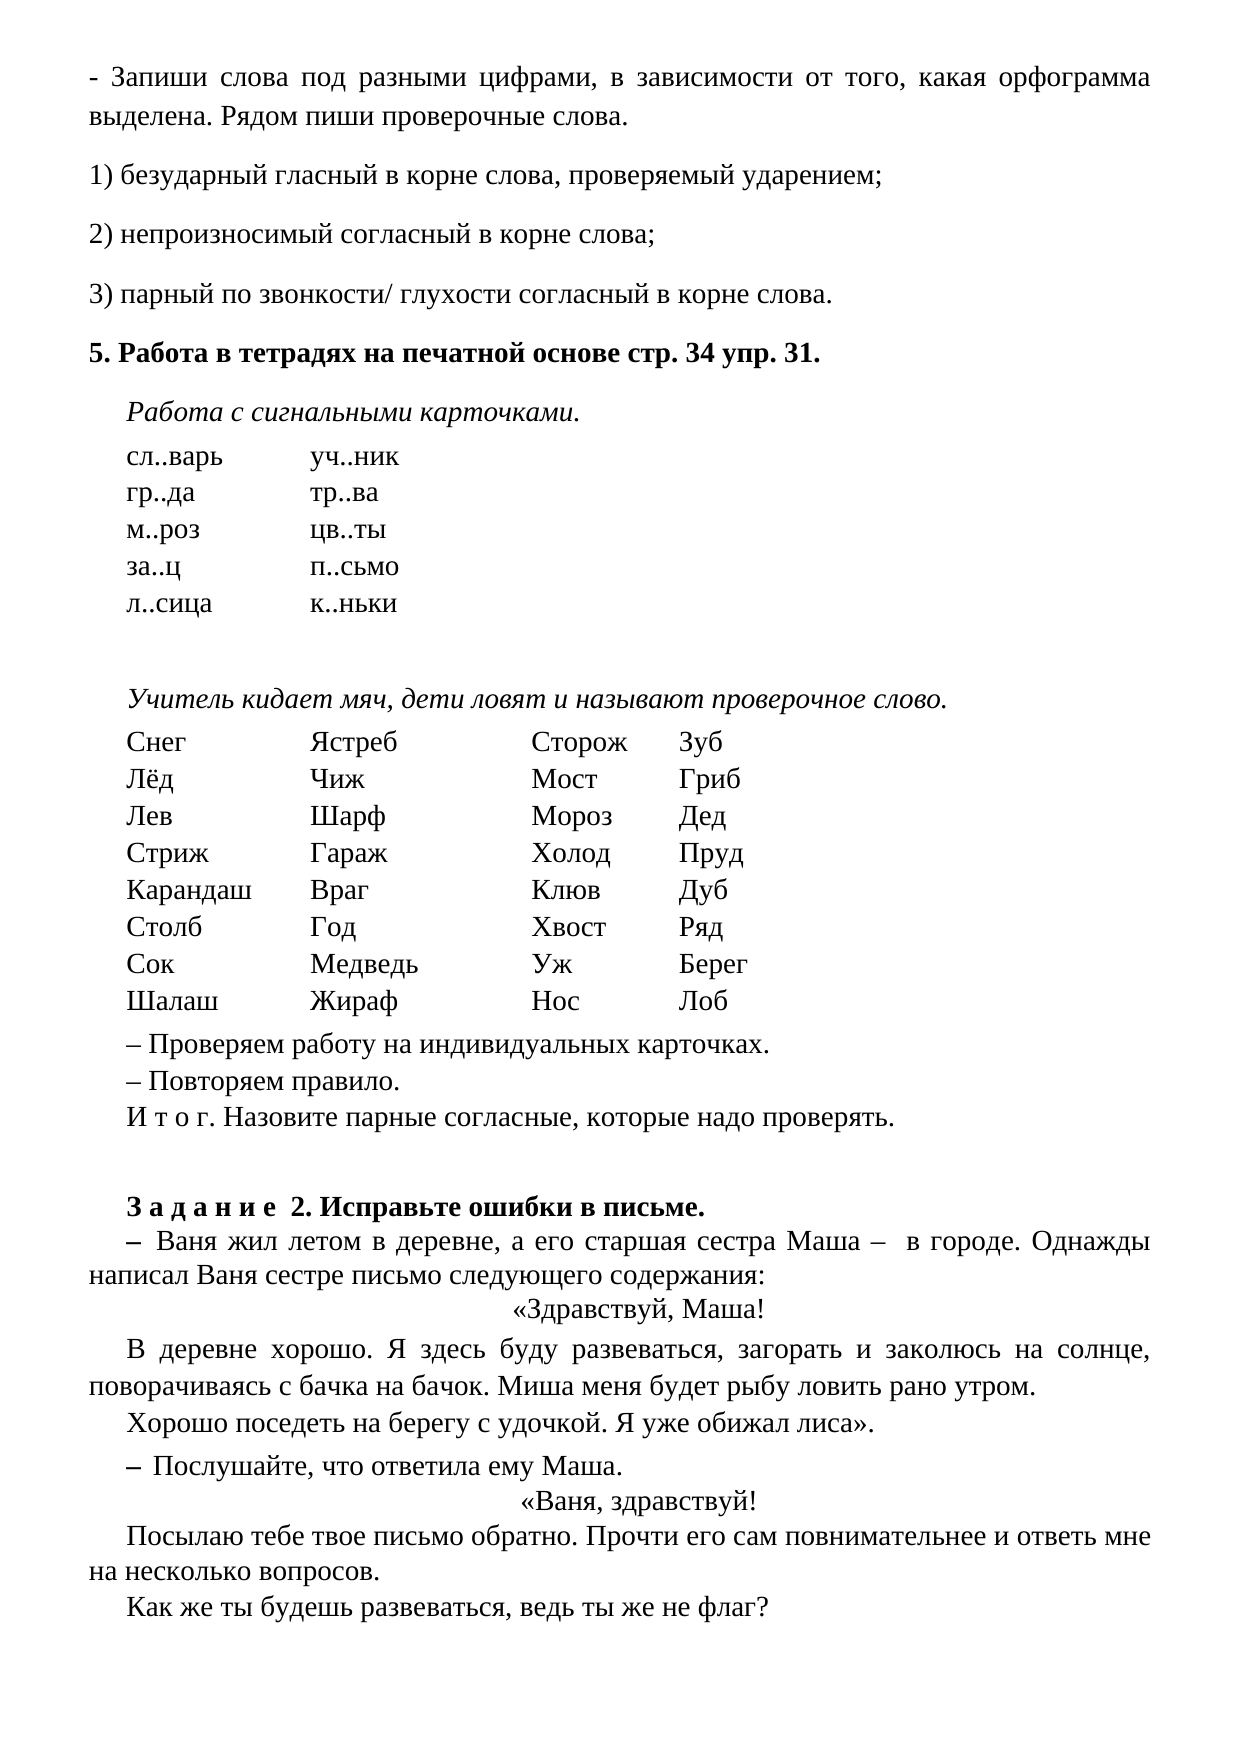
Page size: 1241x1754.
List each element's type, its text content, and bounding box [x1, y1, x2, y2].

text Сок Медведь Уж Берег [89, 946, 1152, 979]
text м..роз цв..ты [89, 511, 1152, 545]
text В деревне хорошо. Я здесь буду развеваться, загорать и заколюсь на солнце, поворачиваясь с бачка на бачок. Миша меня будет рыбу ловить рано утром. [89, 1331, 1152, 1402]
text Карандаш Враг Клюв Дуб [89, 872, 1152, 906]
text Стриж Гараж Холод Пруд [89, 835, 1152, 869]
text – Проверяем работу на индивидуальных карточках. [89, 1026, 1152, 1059]
text Шалаш Жираф Нос Лоб [89, 983, 1152, 1016]
text Лев Шарф Мороз Дед [89, 798, 1152, 832]
text Столб Год Хвост Ряд [89, 909, 1152, 942]
text Лёд Чиж Мост Гриб [89, 761, 1152, 795]
text - Запиши слова под разными цифрами, в зависимости от того, какая орфограмма выделена. Рядом пиши проверочные слова. [89, 59, 1152, 131]
text 1) безударный гласный в корне слова, проверяемый ударением; [89, 157, 1152, 191]
text – Ваня жил летом в деревне, а его старшая сестра Маша – в городе. Однажды написал Ваня сестре письмо следующего содержания: [89, 1223, 1152, 1291]
text «Ваня, здравствуй! [89, 1483, 1152, 1517]
text «Здравствуй, Маша! [89, 1291, 1152, 1324]
text И т о г. назовите парные согласные, которые надо проверять. [89, 1099, 1152, 1133]
text Работа с сигнальными карточками. [89, 394, 1152, 428]
text Учитель кидает мяч, дети ловят и называют проверочное слово. [89, 681, 1152, 715]
text 3) парный по звонкости/ глухости согласный в корне слова. [89, 276, 1152, 309]
text л..сица к..ньки [89, 585, 1152, 619]
text 5. Работа в тетрадях на печатной основе стр. 34 упр. 31. [89, 335, 1152, 369]
text – Послушайте, что ответила ему Маша. [89, 1448, 1152, 1481]
text Как же ты будешь развеваться, ведь ты же не флаг? [89, 1589, 1152, 1622]
text Снег Ястреб Сторож Зуб [89, 724, 1152, 758]
text сл..варь уч..ник [89, 438, 1152, 471]
text 2) непроизносимый согласный в корне слова; [89, 216, 1152, 250]
text З а д а н и е 2. Исправьте ошибки в письме. [89, 1189, 1152, 1223]
text Хорошо поседеть на берегу с удочкой. Я уже обижал лиса». [89, 1405, 1152, 1438]
text – Повторяем правило. [89, 1063, 1152, 1096]
text гр..да тр..ва [89, 474, 1152, 508]
text Посылаю тебе твое письмо обратно. Прочти его сам повнимательнее и ответь мне на несколько вопросов. [89, 1518, 1152, 1587]
text за..ц п..сьмо [89, 548, 1152, 582]
